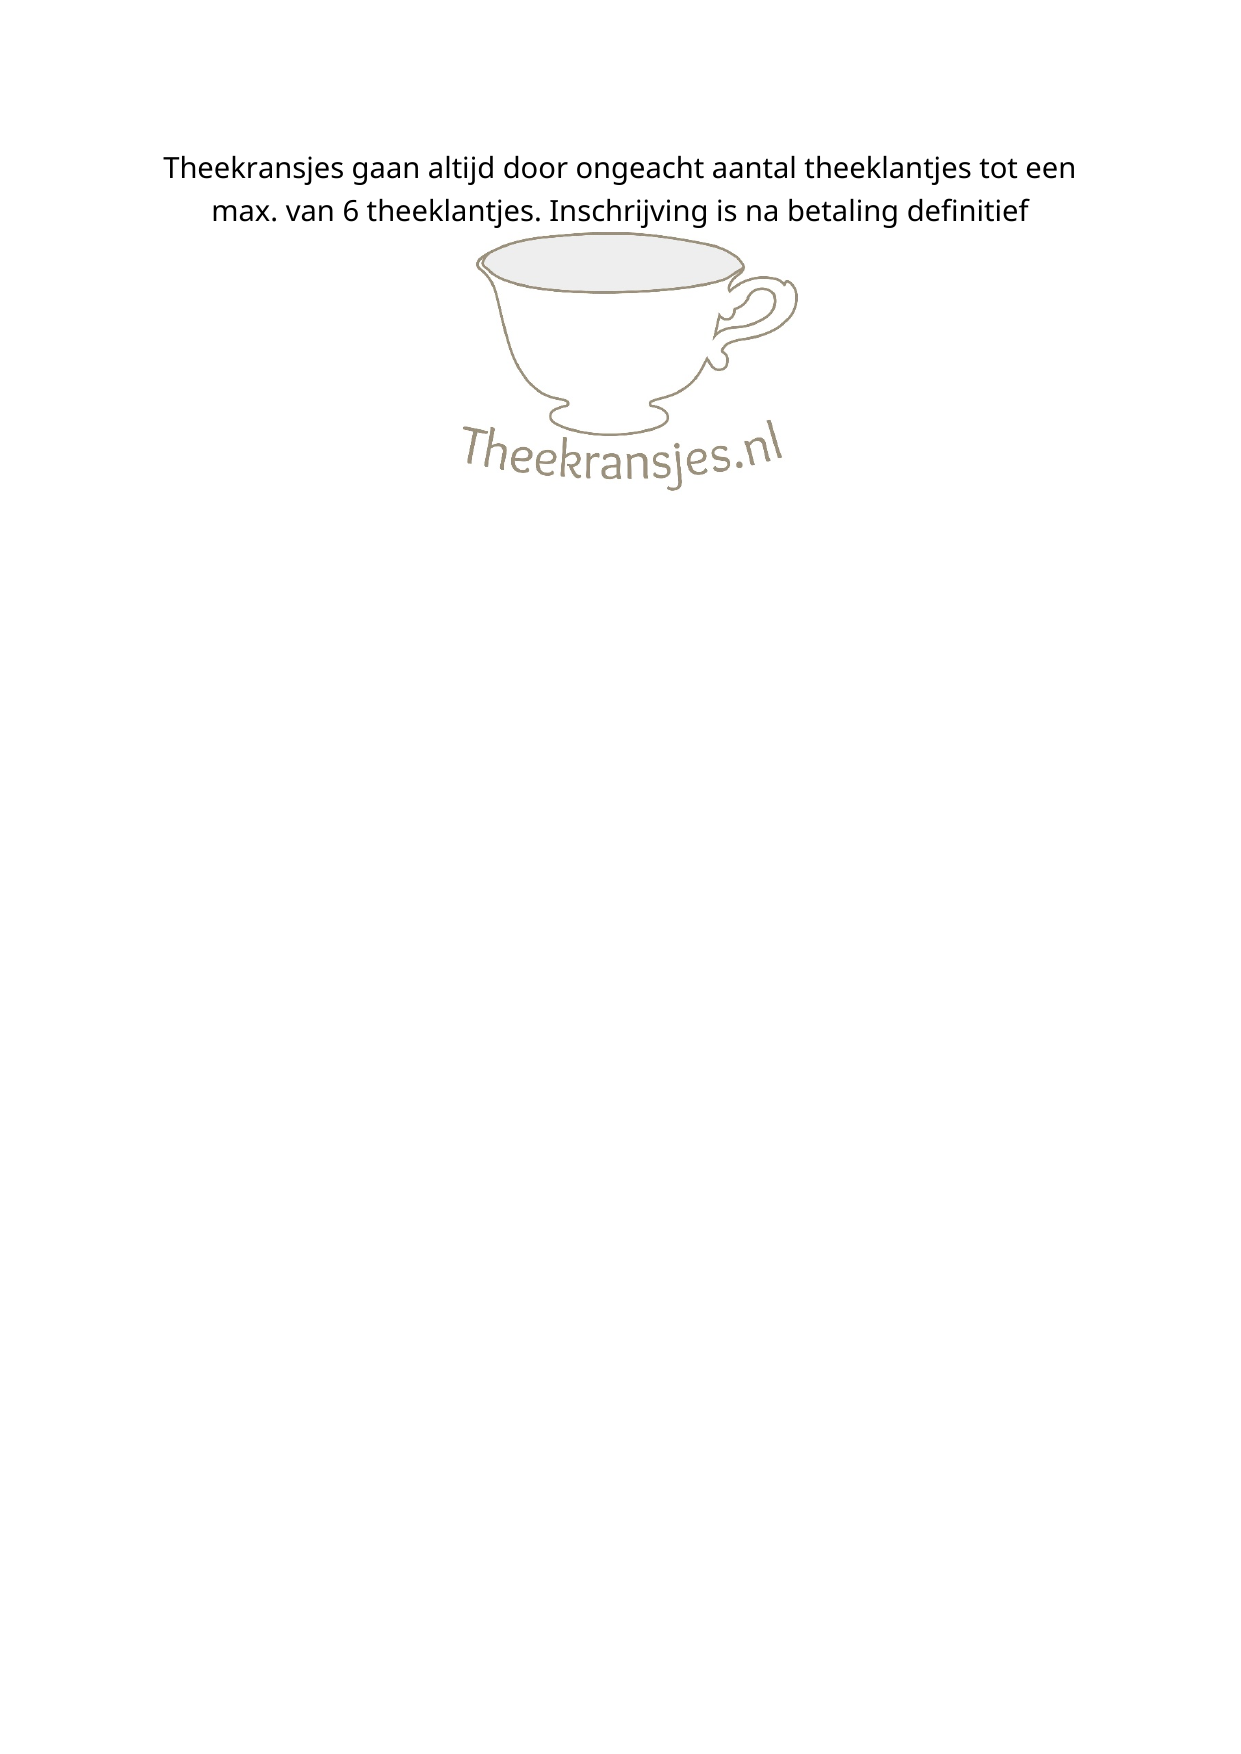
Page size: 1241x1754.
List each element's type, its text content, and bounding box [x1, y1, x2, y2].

picture [442, 232, 799, 496]
